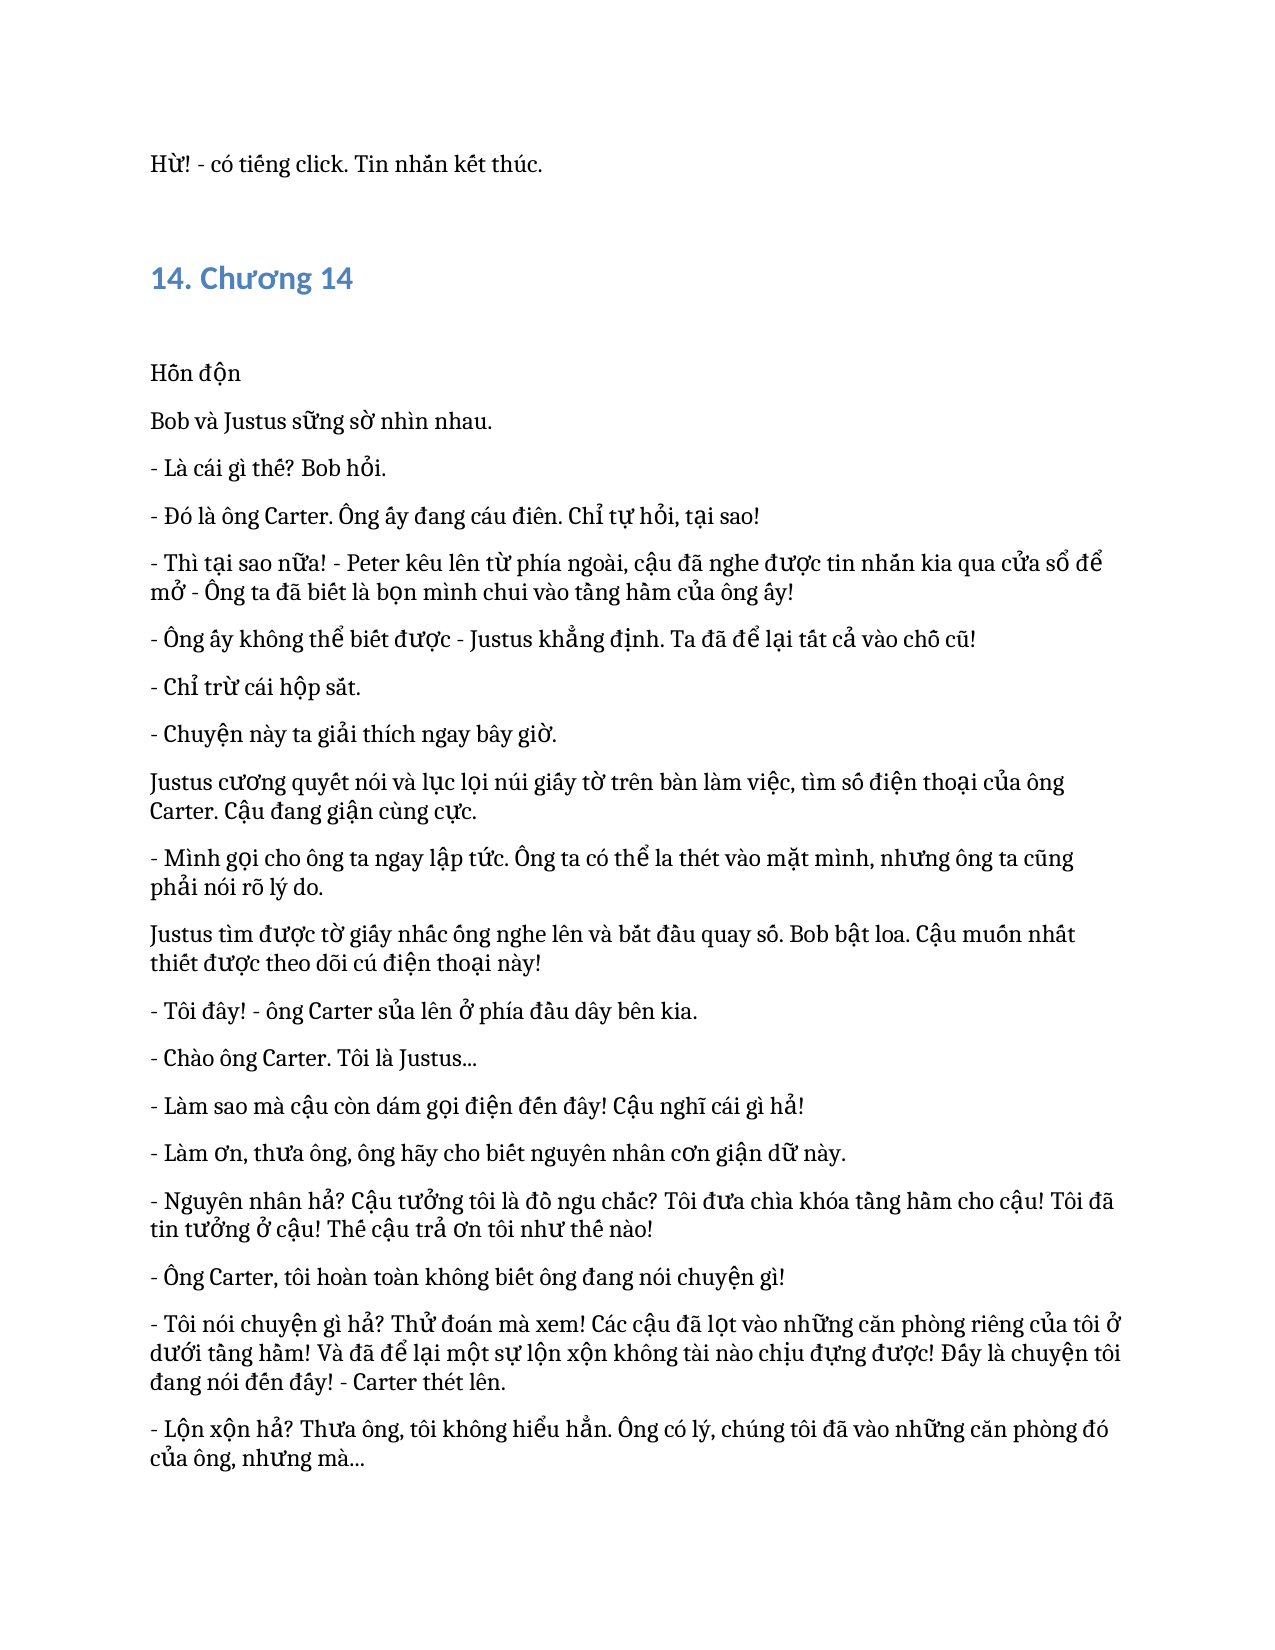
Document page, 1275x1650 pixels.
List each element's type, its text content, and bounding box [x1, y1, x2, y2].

text - Ông Carter, tôi hoàn toàn không biết ông đang nói chuyện gì! [150, 1263, 1125, 1292]
text Bob và Justus sững sờ nhìn nhau. [150, 407, 1125, 435]
text Hừ! - có tiếng click. Tin nhắn kết thúc. [150, 150, 1125, 236]
text - Chuyện này ta giải thích ngay bây giờ. [150, 720, 1125, 749]
text - Mình gọi cho ông ta ngay lập tức. Ông ta có thể la thét vào mặt mình, nhưng ông ta cũng phải nói rõ lý do. [150, 844, 1125, 902]
text - Tôi đây! - ông Carter sủa lên ở phía đầu dây bên kia. [150, 997, 1125, 1025]
text - Nguyên nhân hả? Cậu tưởng tôi là đồ ngu chắc? Tôi đưa chìa khóa tầng hầm cho cậu! Tôi đã tin tưởng ở cậu! Thế cậu trả ơn tôi như thế nào! [150, 1187, 1125, 1244]
text Hỗn độn [150, 302, 1125, 388]
text - Làm sao mà cậu còn dám gọi điện đến đây! Cậu nghĩ cái gì hả! [150, 1092, 1125, 1120]
text - Tôi nói chuyện gì hả? Thử đoán mà xem! Các cậu đã lọt vào những căn phòng riêng của tôi ở dưới tầng hầm! Và đã để lại một sự lộn xộn không tài nào chịu đựng được! Đấy là chuyện tôi đang nói đến đấy! - Carter thét lên. [150, 1310, 1125, 1397]
text - Là cái gì thế? Bob hỏi. [150, 454, 1125, 483]
text Justus tìm được tờ giấy nhấc ống nghe lên và bắt đầu quay số. Bob bật loa. Cậu muốn nhất thiết được theo dõi cú điện thoại này! [150, 920, 1125, 978]
text Justus cương quyết nói và lục lọi núi giấy tờ trên bàn làm việc, tìm số điện thoại của ông Carter. Cậu đang giận cùng cực. [150, 768, 1125, 825]
text - Ông ấy không thể biết được - Justus khẳng định. Ta đã để lại tất cả vào chỗ cũ! [150, 625, 1125, 654]
subtitle 14. Chương 14 [150, 257, 1125, 298]
text - Lộn xộn hả? Thưa ông, tôi không hiểu hẳn. Ông có lý, chúng tôi đã vào những căn phòng đó của ông, nhưng mà... [150, 1415, 1125, 1473]
text - Chỉ trừ cái hộp sắt. [150, 673, 1125, 702]
text - Làm ơn, thưa ông, ông hãy cho biết nguyên nhân cơn giận dữ này. [150, 1139, 1125, 1168]
text - Đó là ông Carter. Ông ấy đang cáu điên. Chỉ tự hỏi, tại sao! [150, 502, 1125, 530]
text - Chào ông Carter. Tôi là Justus... [150, 1044, 1125, 1073]
text - Thì tại sao nữa! - Peter kêu lên từ phía ngoài, cậu đã nghe được tin nhắn kia qua cửa sổ để mở - Ông ta đã biết là bọn mình chui vào tầng hầm của ông ấy! [150, 549, 1125, 607]
